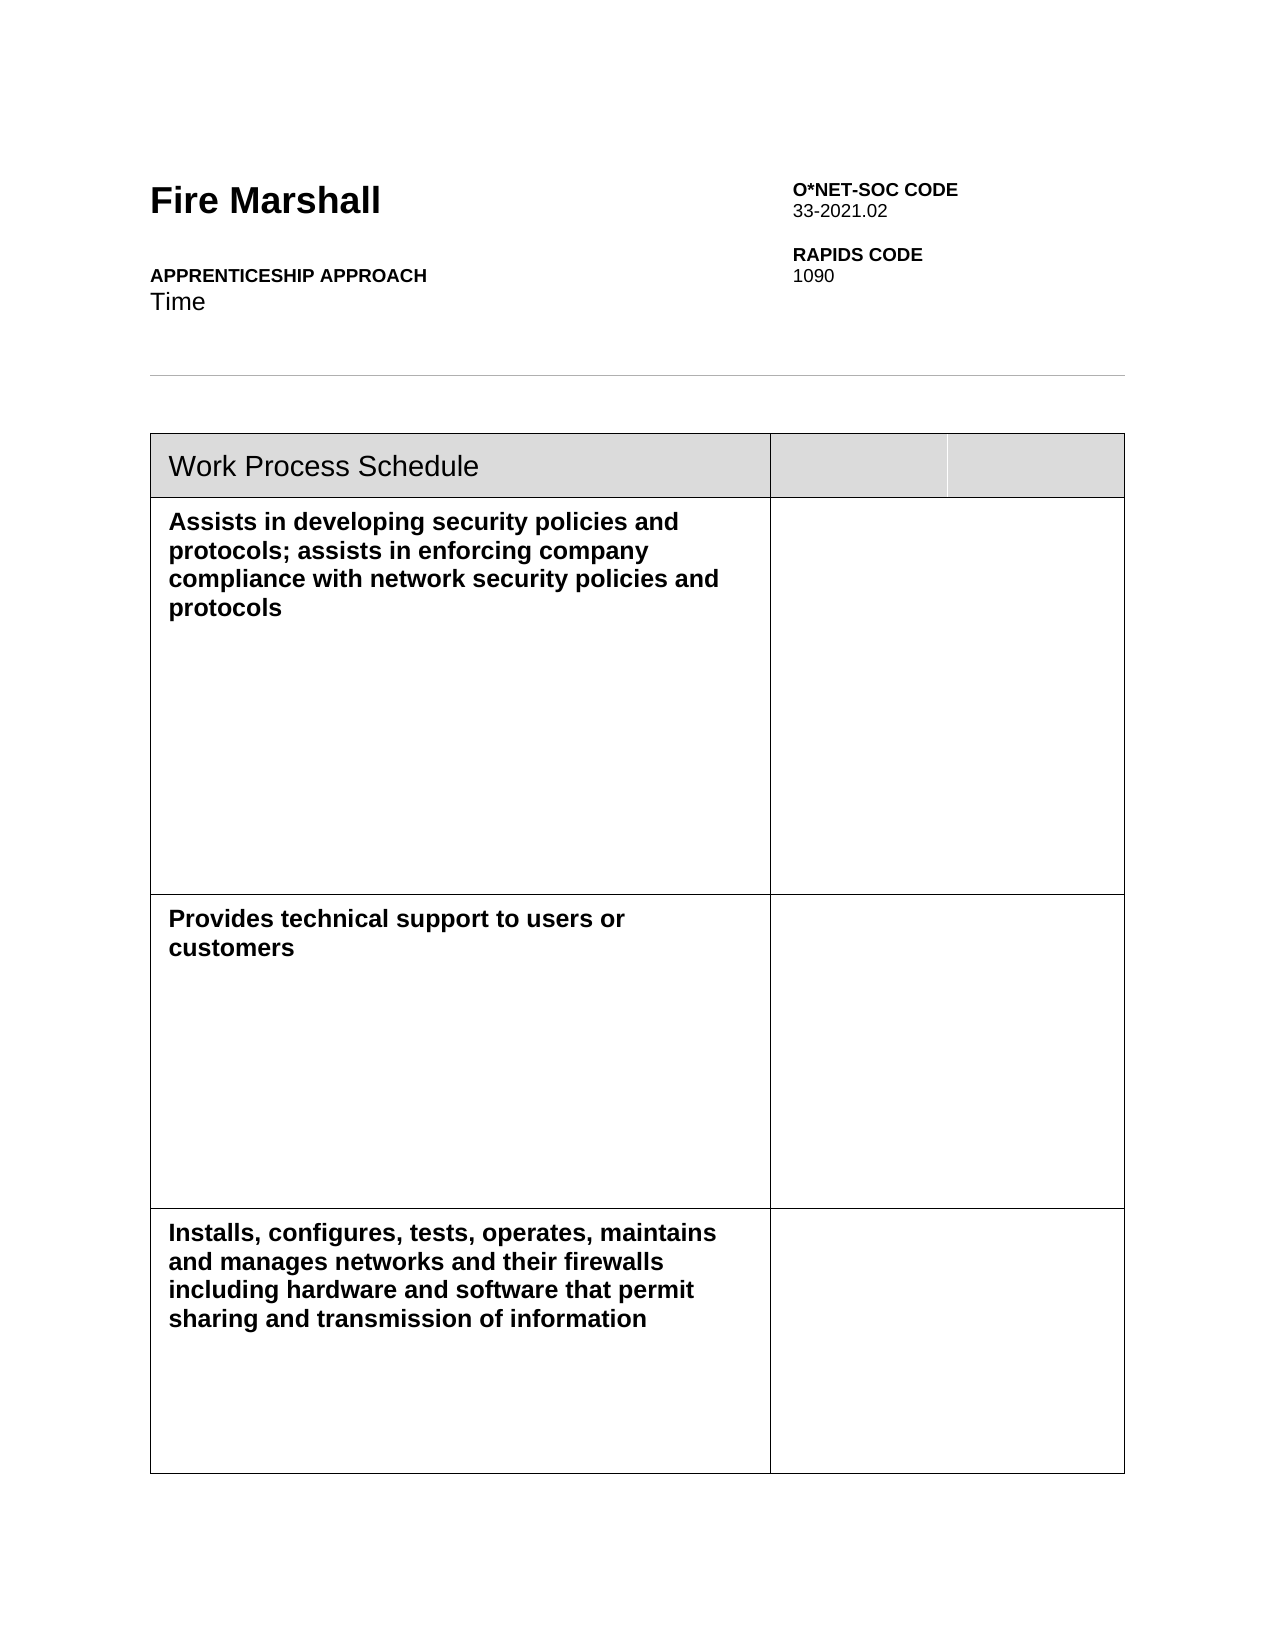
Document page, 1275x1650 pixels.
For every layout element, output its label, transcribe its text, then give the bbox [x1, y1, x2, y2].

table_header [771, 434, 947, 497]
table_cell Provides technical support to users or customers Manages inventory of IT resources Diagnoses and resolves customer-reported system incidents Installs and configures hardware, software and peripheral equipment for system users Monitors client-level computer system performance Tests computer system performance Troubleshoots system hardware and software Administers accounts, network rights, and access to systems and equipment Implements security measures for uses in system and ensures that system designs incorporate security configuration guidelines [151, 895, 770, 1208]
table_cell [771, 1209, 947, 1473]
text O*NET-SOC CODE [793, 179, 1125, 200]
text 1090 [793, 265, 1125, 287]
text Fire Marshall [150, 179, 719, 222]
table_cell [948, 1209, 1124, 1473]
text APPRENTICESHIP APPROACH [150, 265, 719, 287]
text Time [150, 287, 719, 315]
table_header Work Process Schedule [151, 434, 770, 497]
table_cell Assists in developing security policies and protocols; assists in enforcing company compliance with network security policies and protocols Locates (in Intranet, employee handbook or security protocols) organizational policies intended to maintain security and minimize risk and explains their use Provides guidance to employees on how to access networks, set passwords, reduce security threats and provide defensive measures associated with searches, software downloads, email, Internet, add-ons, software coding and transferred files Ensures that password characteristics are explained and enforced and that updates are required and enforced based on appropriate time intervals Explains company or organization's policies regarding the storage, use and transfer of sensitive data, including intellectual property and personally identifiable information. Identifies data life cycle, data storage facilities, technologies and describes business continuity risks Assigns individuals to the appropriate permission or access level to control access to certain web IP addresses, information and the ability to download programs and transfer data to various locations Assists employees in the use of technologies that restrict or allow for remote access to the organization's information technology network Develops security compliance policies and protocols for external services (i.e. Cloud service providers, software services, external data centers) Complies with incident response and handling methodologies Articulates the business need or mission of the organization as it pertains to the use of IT systems and the storage of sensitive data [151, 498, 770, 894]
table_header [948, 434, 1124, 497]
table_cell [948, 498, 1124, 894]
table_cell [771, 498, 947, 894]
table_cell [948, 895, 1124, 1208]
text RAPIDS CODE [793, 243, 1125, 265]
text 33-2021.02 [793, 200, 1125, 222]
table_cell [151, 1209, 770, 1473]
table_cell [771, 895, 947, 1208]
